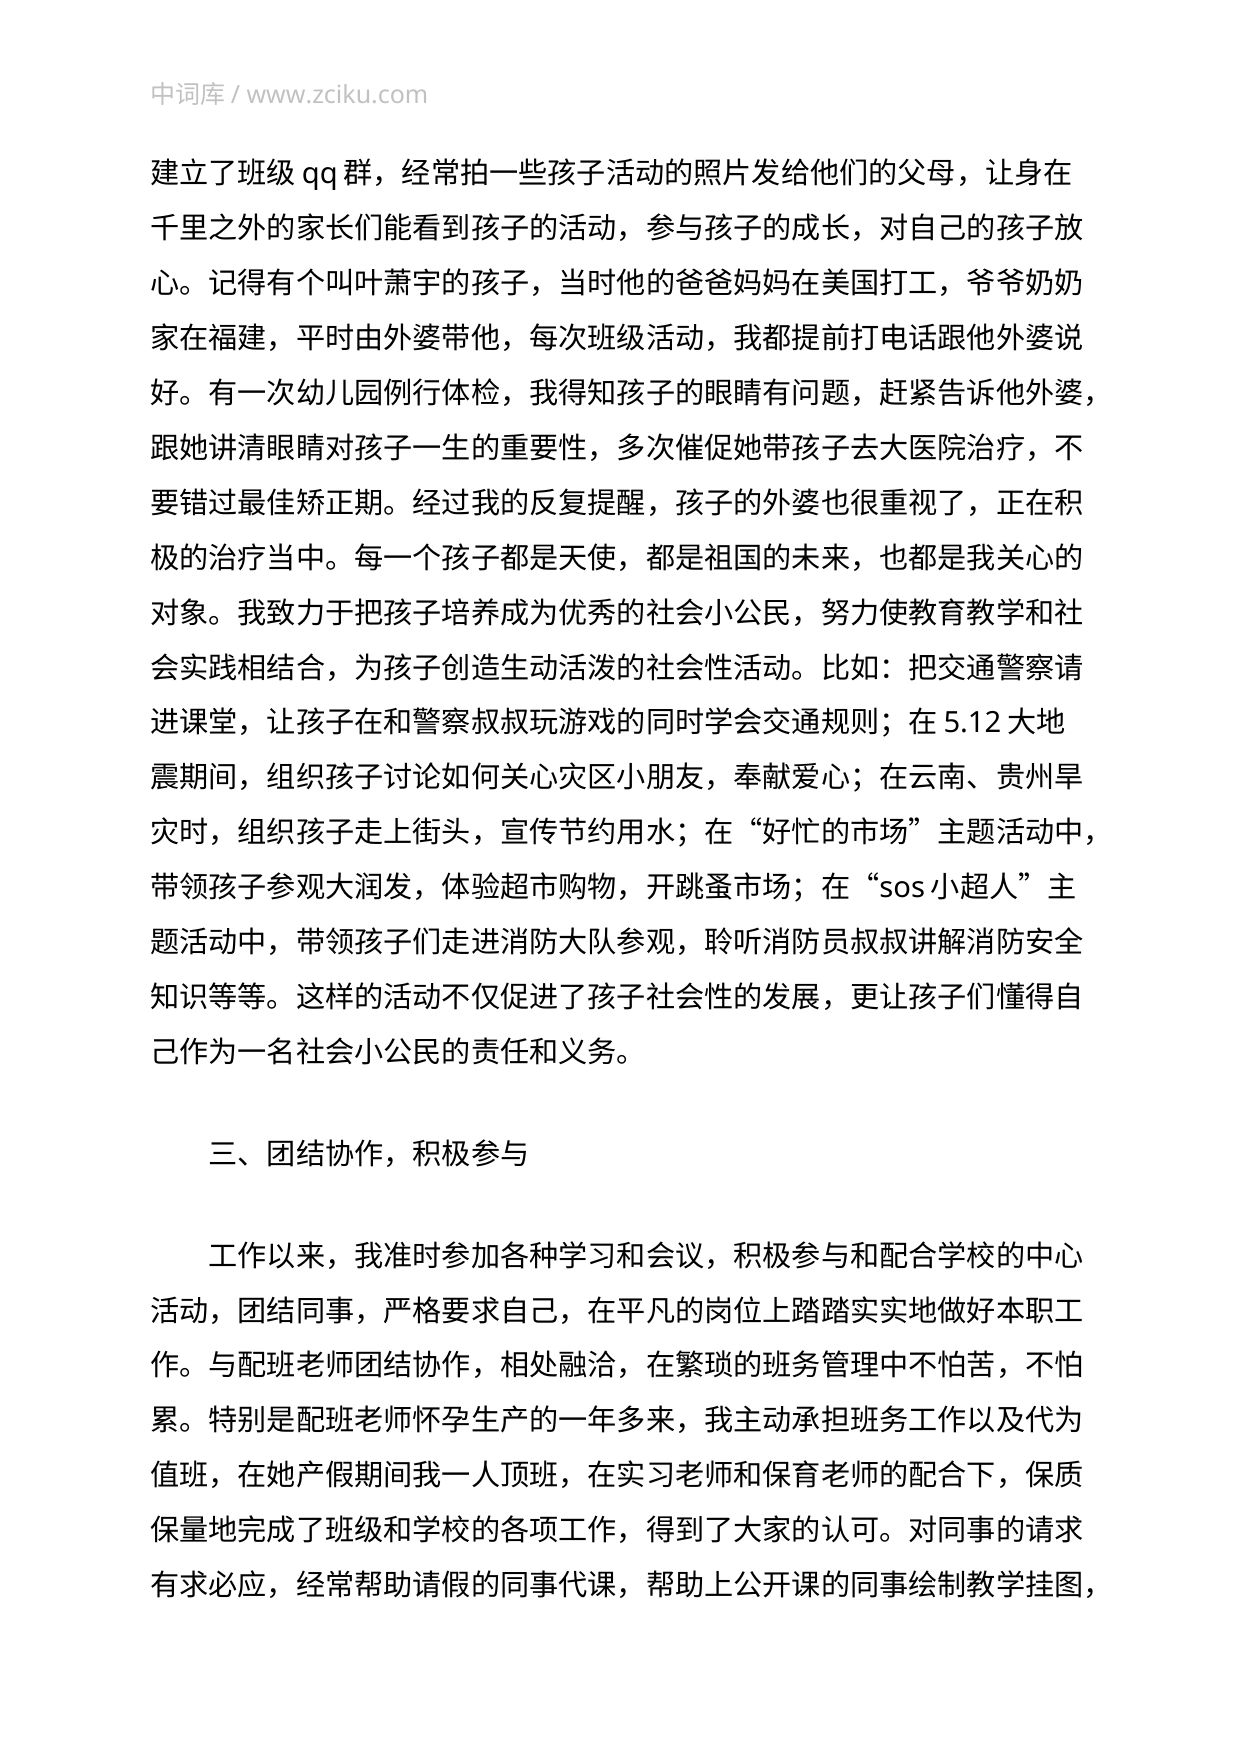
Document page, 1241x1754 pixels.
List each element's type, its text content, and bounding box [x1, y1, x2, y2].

text 三、团结协作，积极参与 [150, 1130, 1090, 1173]
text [150, 1232, 1090, 1604]
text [150, 150, 1090, 1071]
